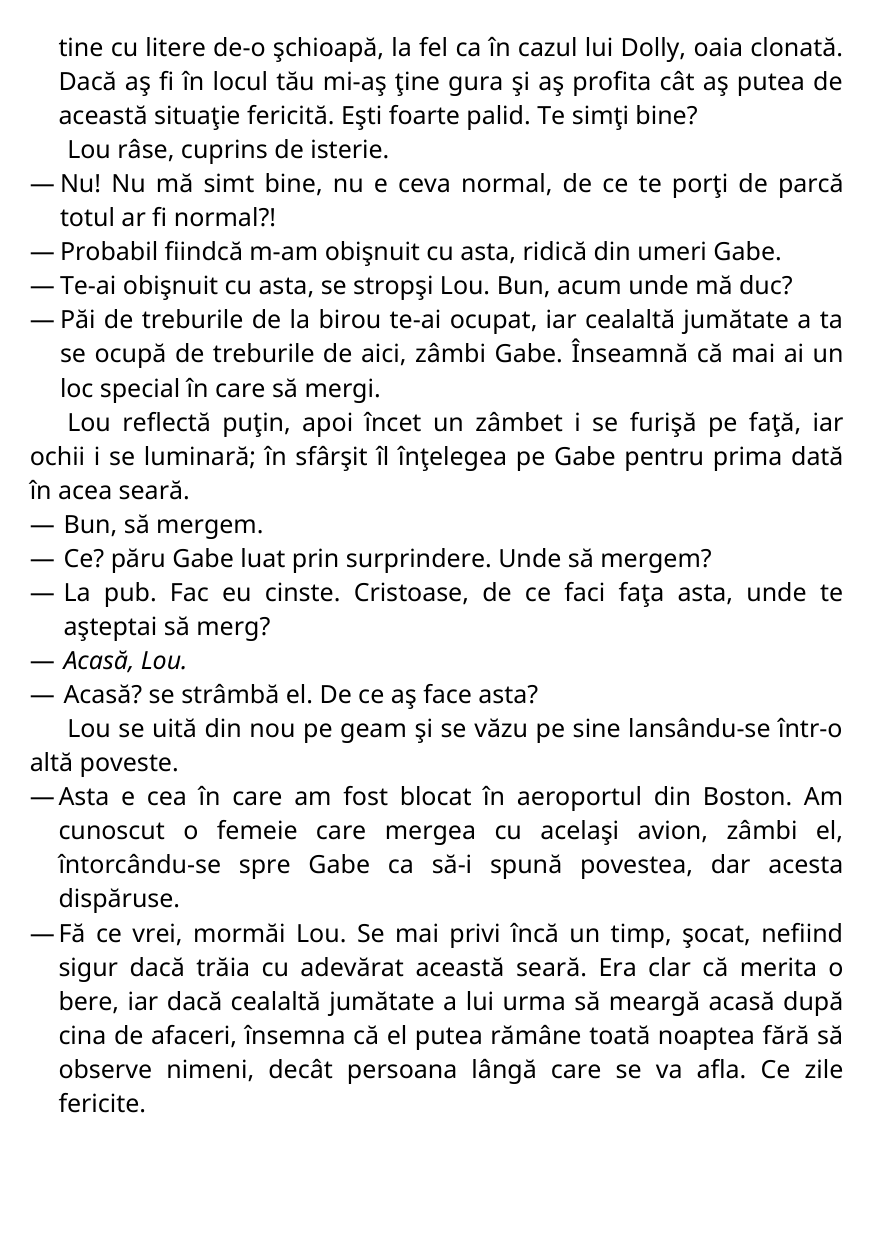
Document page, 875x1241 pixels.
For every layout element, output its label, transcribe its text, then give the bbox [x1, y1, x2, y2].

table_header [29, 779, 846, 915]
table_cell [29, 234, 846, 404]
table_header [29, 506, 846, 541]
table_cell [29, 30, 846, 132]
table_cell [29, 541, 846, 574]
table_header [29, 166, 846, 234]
text Lou reflectă puţin, apoi încet un zâmbet i se furişă pe faţă, iar ochii i se luminară; în sfârşit îl înţelegea pe Gabe pentru prima dată în acea seară. [29, 404, 844, 506]
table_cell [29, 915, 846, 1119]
text Lou se uită din nou pe geam şi se văzu pe sine lansându-se într-o altă poveste. [29, 711, 844, 779]
text Lou râse, cuprins de isterie. [29, 132, 844, 166]
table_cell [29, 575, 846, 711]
